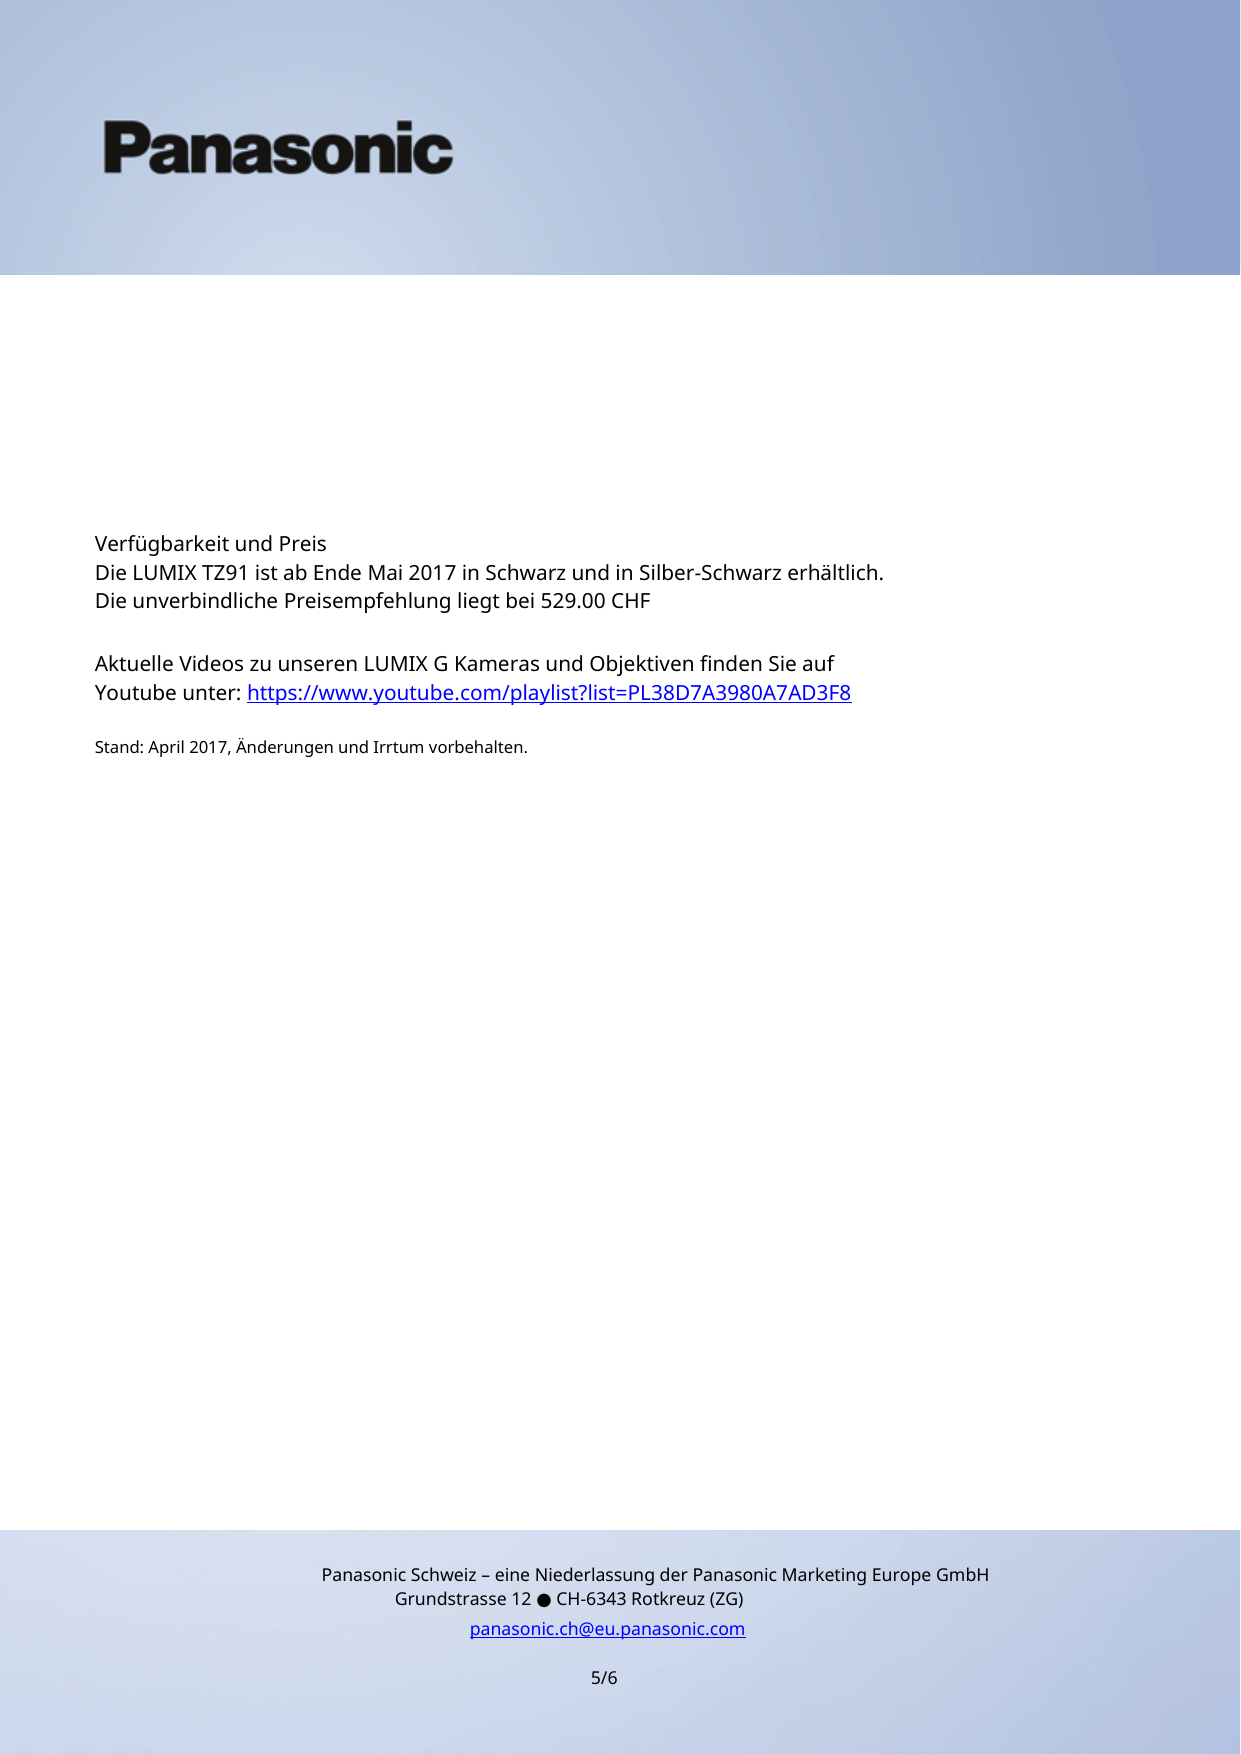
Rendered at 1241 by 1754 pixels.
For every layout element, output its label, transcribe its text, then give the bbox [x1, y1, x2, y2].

text Verfügbarkeit und Preis [94, 529, 901, 558]
picture [0, 1530, 1241, 1754]
text Die LUMIX TZ91 ist ab Ende Mai 2017 in Schwarz und in Silber-Schwarz erhältlich. Die unverbindliche Preisempfehlung liegt bei 529.00 CHF [94, 558, 901, 615]
text Stand: April 2017, Änderungen und Irrtum vorbehalten. [94, 735, 901, 758]
picture [0, 0, 1241, 275]
text Aktuelle Videos zu unseren LUMIX G Kameras und Objektiven finden Sie auf Youtube unter: https://www.youtube.com/playlist?list=PL38D7A3980A7AD3F8 [94, 649, 901, 706]
